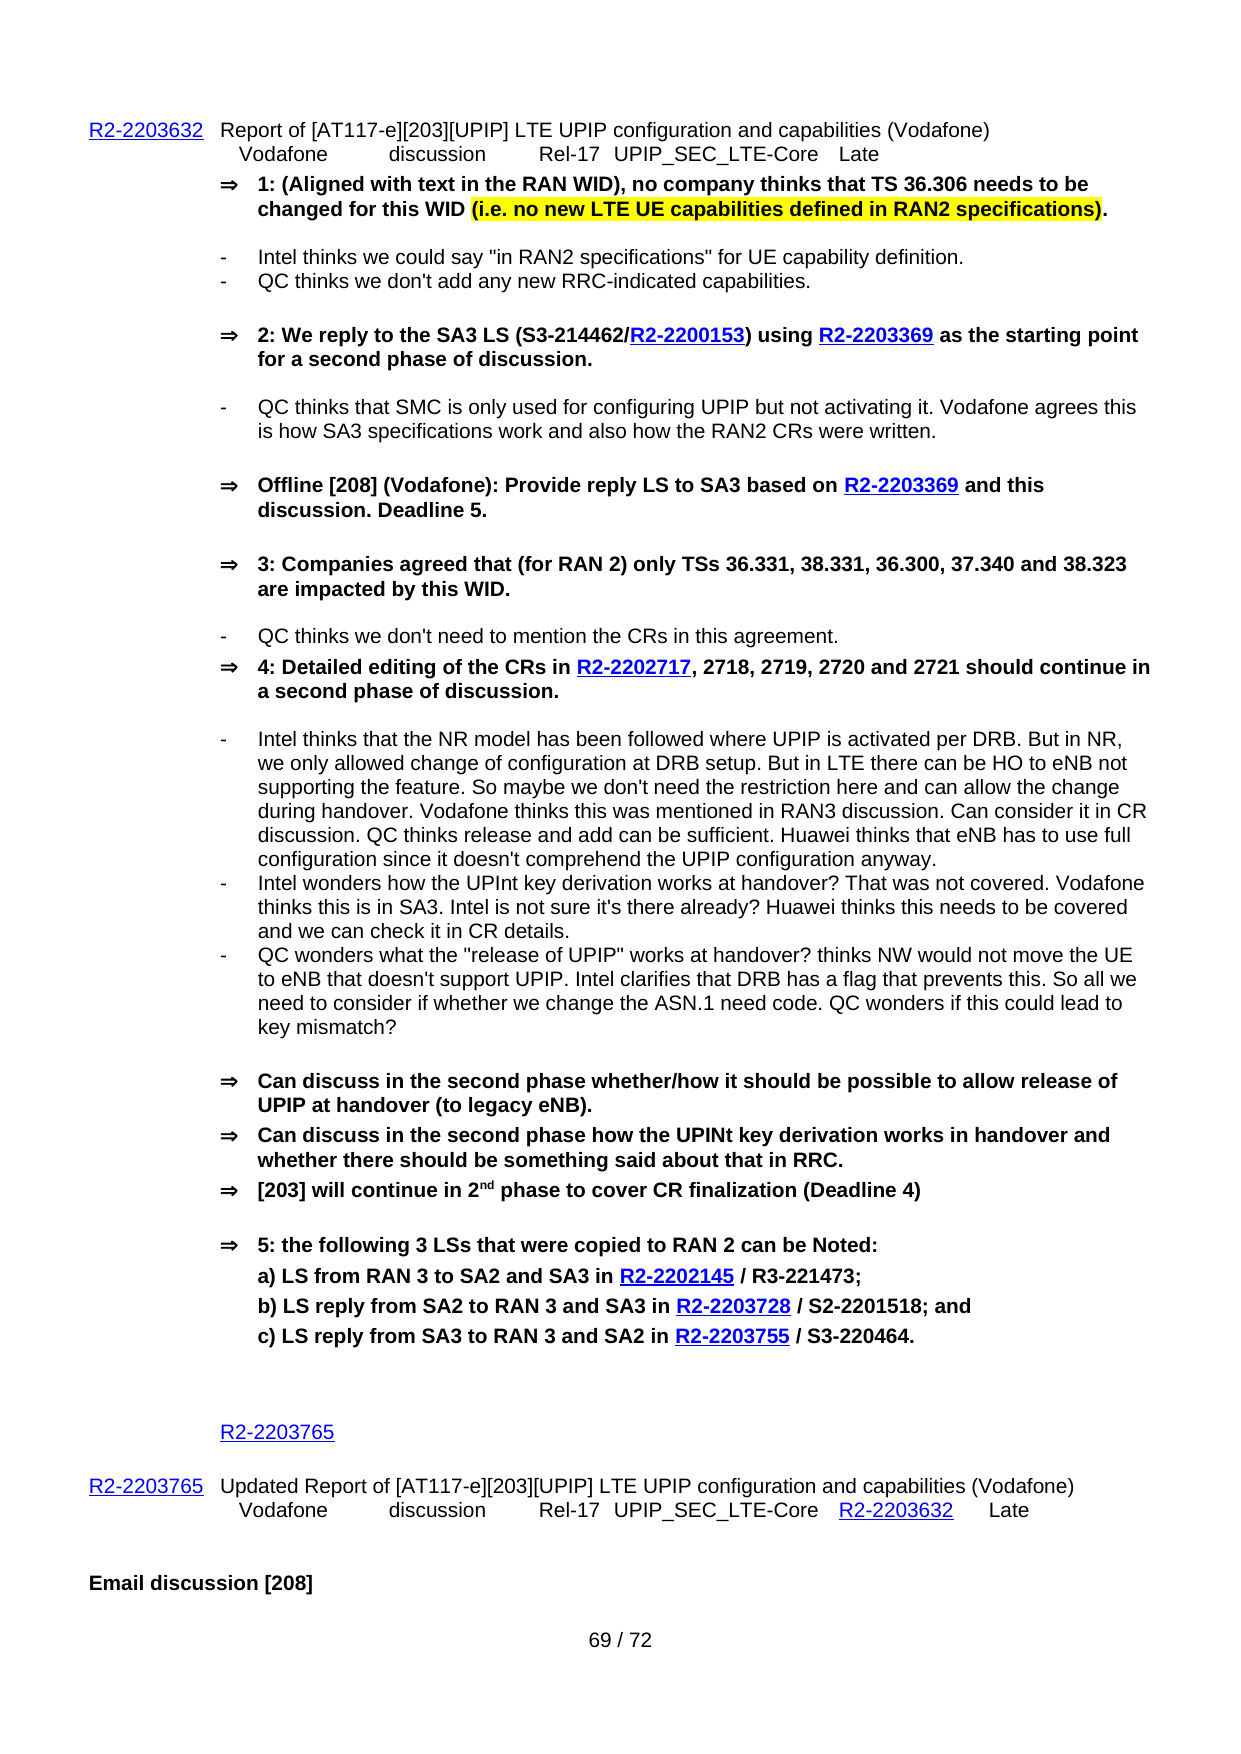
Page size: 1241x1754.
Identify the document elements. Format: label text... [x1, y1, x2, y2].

text 3: Companies agreed that (for RAN 2) only TSs 36.331, 38.331, 36.300, 37.340 and 38.323 are impacted by this WID. [220, 552, 1152, 600]
text 2: We reply to the SA3 LS (S3-214462/R2-2200153) using R2-2203369 as the starting point for a second phase of discussion. [220, 323, 1152, 371]
text 4: Detailed editing of the CRs in R2-2202717, 2718, 2719, 2720 and 2721 should continue in a second phase of discussion. [220, 654, 1152, 703]
title R2-2203632 Report of [AT117-e][203][UPIP] LTE UPIP configuration and capabilities (Vodafone) Vodafone discussion Rel-17 UPIP_SEC_LTE-Core Late [89, 118, 1152, 166]
list a) LS from RAN 3 to SA2 and SA3 in R2-2202145 / R3-221473; [257, 1263, 1152, 1287]
text - QC wonders what the "release of UPIP" works at handover? thinks NW would not move the UE to eNB that doesn't support UPIP. Intel clarifies that DRB has a flag that prevents this. So all we need to consider if whether we change the ASN.1 need code. QC wonders if this could lead to key mismatch? [220, 943, 1152, 1038]
text - QC thinks that SMC is only used for configuring UPIP but not activating it. Vodafone agrees this is how SA3 specifications work and also how the RAN2 CRs were written. [220, 395, 1152, 443]
text - QC thinks we don't need to mention the CRs in this agreement. [220, 624, 1152, 648]
text - Intel thinks we could say "in RAN2 specifications" for UE capability definition. [220, 245, 1152, 269]
list c) LS reply from SA3 to RAN 3 and SA2 in R2-2203755 / S3-220464. [257, 1324, 1152, 1348]
text Can discuss in the second phase how the UPINt key derivation works in handover and whether there should be something said about that in RRC. [220, 1123, 1152, 1172]
text Email discussion [208] [89, 1571, 1152, 1595]
text - QC thinks we don't add any new RRC-indicated capabilities. [220, 269, 1152, 293]
text Can discuss in the second phase whether/how it should be possible to allow release of UPIP at handover (to legacy eNB). [220, 1069, 1152, 1117]
text [203] will continue in 2nd phase to cover CR finalization (Deadline 4) [220, 1178, 1152, 1202]
text Offline [208] (Vodafone): Provide reply LS to SA3 based on R2-2203369 and this discussion. Deadline 5. [220, 473, 1152, 522]
text - Intel thinks that the NR model has been followed where UPIP is activated per DRB. But in NR, we only allowed change of configuration at DRB setup. But in LTE there can be HO to eNB not supporting the feature. So maybe we don't need the restriction here and can allow the change during handover. Vodafone thinks this was mentioned in RAN3 discussion. Can consider it in CR discussion. QC thinks release and add can be sufficient. Huawei thinks that eNB has to use full configuration since it doesn't comprehend the UPIP configuration anyway. [220, 727, 1152, 871]
title R2-2203765 Updated Report of [AT117-e][203][UPIP] LTE UPIP configuration and capabilities (Vodafone) Vodafone discussion Rel-17 UPIP_SEC_LTE-Core R2-2203632 Late [89, 1474, 1152, 1522]
text R2-2203765 [220, 1420, 1152, 1444]
text 1: (Aligned with text in the RAN WID), no company thinks that TS 36.306 needs to be changed for this WID (i.e. no new LTE UE capabilities defined in RAN2 specifications). [220, 172, 1152, 221]
text - Intel wonders how the UPInt key derivation works at handover? That was not covered. Vodafone thinks this is in SA3. Intel is not sure it's there already? Huawei thinks this needs to be covered and we can check it in CR details. [220, 871, 1152, 943]
text 5: the following 3 LSs that were copied to RAN 2 can be Noted: [220, 1233, 1152, 1257]
list b) LS reply from SA2 to RAN 3 and SA3 in R2-2203728 / S2-2201518; and [257, 1294, 1152, 1318]
